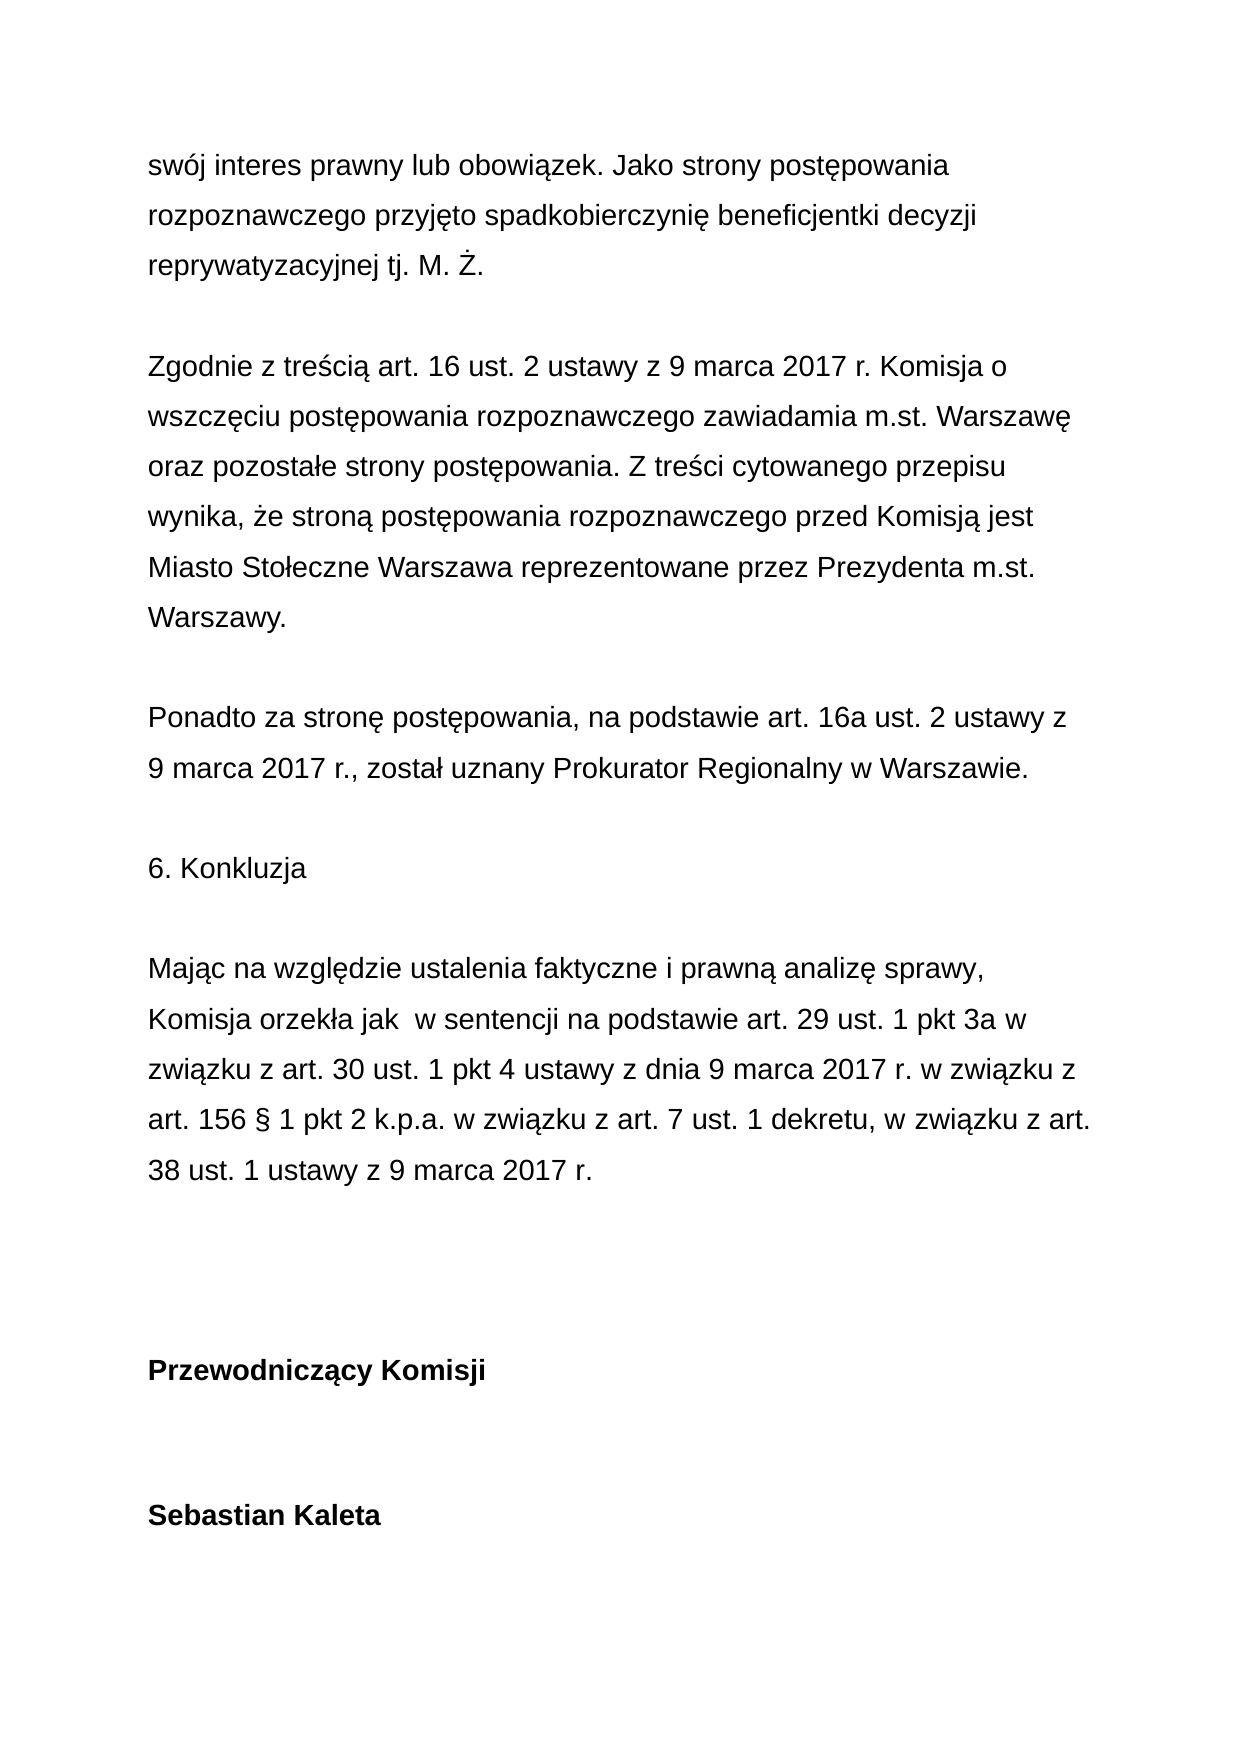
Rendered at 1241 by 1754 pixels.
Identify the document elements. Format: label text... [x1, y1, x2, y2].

text Ponadto za stronę postępowania, na podstawie art. 16a ust. 2 ustawy z 9 marca 2017 r., został uznany Prokurator Regionalny w Warszawie. [148, 700, 1093, 784]
text Zgodnie z treścią art. 16 ust. 2 ustawy z 9 marca 2017 r. Komisja o wszczęciu postępowania rozpoznawczego zawiadamia m.st. Warszawę oraz pozostałe strony postępowania. Z treści cytowanego przepisu wynika, że stroną postępowania rozpoznawczego przed Komisją jest Miasto Stołeczne Warszawa reprezentowane przez Prezydenta m.st. Warszawy. [148, 348, 1093, 634]
text Przewodniczący Komisji [148, 1353, 1093, 1387]
text Mając na względzie ustalenia faktyczne i prawną analizę sprawy, Komisja orzekła jak w sentencji na podstawie art. 29 ust. 1 pkt 3a w związku z art. 30 ust. 1 pkt 4 ustawy z dnia 9 marca 2017 r. w związku z art. 156 § 1 pkt 2 k.p.a. w związku z art. 7 ust. 1 dekretu, w związku z art. 38 ust. 1 ustawy z 9 marca 2017 r. [148, 951, 1093, 1186]
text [148, 148, 1093, 282]
text Sebastian Kaleta [148, 1453, 1093, 1532]
subtitle 6. Konkluzja [148, 851, 1093, 884]
